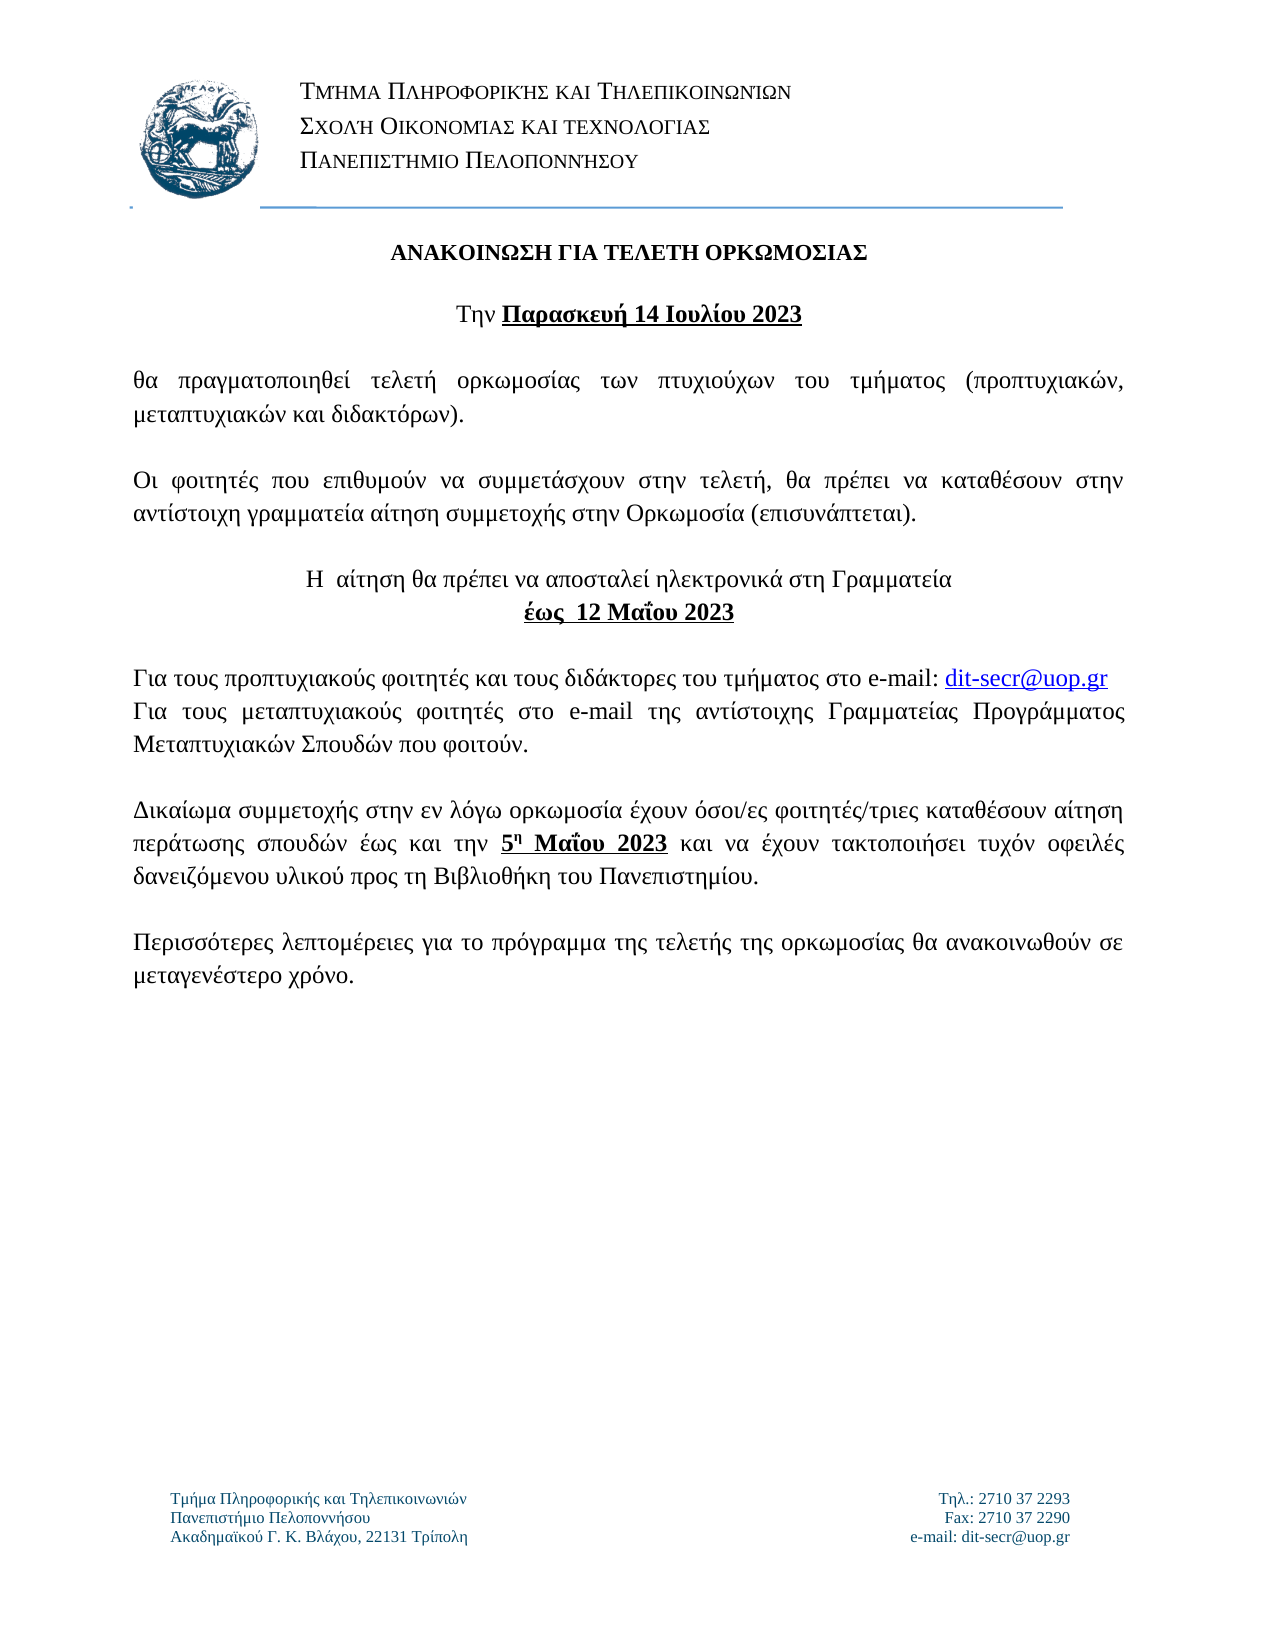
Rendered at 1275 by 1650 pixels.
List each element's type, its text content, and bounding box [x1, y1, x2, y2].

picture [985, 1534, 990, 1542]
picture [405, 1496, 410, 1504]
picture [333, 1496, 340, 1504]
picture [296, 1515, 301, 1523]
picture [962, 1530, 969, 1542]
picture [349, 1534, 357, 1542]
picture [257, 1515, 264, 1523]
picture [132, 75, 260, 211]
picture [362, 1515, 370, 1523]
picture [1037, 1493, 1043, 1502]
picture [281, 1515, 286, 1523]
picture [354, 1515, 359, 1523]
picture [383, 1496, 388, 1504]
picture [296, 1496, 312, 1508]
picture [207, 1534, 215, 1546]
picture [1056, 1534, 1063, 1546]
picture [182, 1534, 190, 1542]
picture [200, 1535, 206, 1542]
picture [234, 1515, 239, 1523]
text έως 12 Μαΐου 2023 [133, 597, 1125, 626]
picture [273, 1512, 280, 1523]
picture [366, 1531, 372, 1540]
picture [996, 1512, 1001, 1523]
text θα πραγματοποιηθεί τελετή ορκωμοσίας των πτυχιούχων του τμήματος (προπτυχιακών, μεταπτυχιακών και διδακτόρων). [133, 366, 1125, 427]
picture [333, 1534, 340, 1546]
picture [323, 1496, 331, 1504]
picture [257, 1496, 262, 1504]
picture [954, 1515, 959, 1523]
text Την Παρασκευή 14 Ιουλίου 2023 [133, 299, 1125, 328]
picture [1043, 1534, 1051, 1546]
text Για τους μεταπτυχιακούς φοιτητές στο e-mail της αντίστοιχης Γραμματείας Προγράμματος Μεταπτυχιακών Σπουδών που φοιτούν. [133, 696, 1125, 758]
text Για τους προπτυχιακούς φοιτητές και τους διδάκτορες του τμήματος στο e-mail: dit-secr@uop.gr [133, 663, 1125, 692]
picture [205, 1515, 210, 1523]
picture [349, 1493, 365, 1504]
picture [422, 1538, 427, 1546]
picture [1054, 1512, 1060, 1519]
text Περισσότερες λεπτομέρειες για το πρόγραμμα της τελετής της ορκωμοσίας θα ανακοινωθούν σε μεταγενέστερο χρόνο. [133, 927, 1125, 989]
picture [1025, 1493, 1032, 1504]
picture [199, 1496, 203, 1508]
picture [305, 1531, 314, 1537]
picture [987, 1512, 994, 1523]
picture [313, 1515, 319, 1523]
picture [1004, 1493, 1010, 1504]
picture [923, 1534, 928, 1542]
picture [240, 1496, 245, 1504]
picture [336, 1515, 341, 1523]
picture [216, 1534, 221, 1546]
picture [384, 1531, 389, 1542]
picture [341, 1534, 346, 1542]
picture [987, 1493, 994, 1504]
picture [247, 1534, 253, 1542]
picture [285, 1531, 296, 1542]
picture [171, 1532, 177, 1542]
picture [1054, 1493, 1060, 1500]
picture [1012, 1531, 1025, 1545]
text Δικαίωμα συμμετοχής στην εν λόγω ορκωμοσία έχουν όσοι/ες φοιτητές/τριες καταθέσουν αίτηση περάτωσης σπουδών έως και την 5η Μαΐου 2023 και να έχουν τακτοποιήσει τυχόν οφειλές δανειζόμενου υλικού προς τη Βιβλιοθήκη του Πανεπιστημίου. [133, 795, 1125, 890]
picture [377, 1496, 382, 1504]
picture [238, 1534, 246, 1542]
picture [284, 1496, 291, 1508]
text Η αίτηση θα πρέπει να αποσταλεί ηλεκτρονικά στη Γραμματεία [133, 564, 1125, 592]
picture [434, 1534, 439, 1542]
picture [1025, 1512, 1032, 1523]
picture [288, 1511, 295, 1523]
picture [1064, 1534, 1069, 1542]
picture [1004, 1512, 1011, 1520]
picture [224, 1493, 231, 1504]
picture [345, 1514, 353, 1520]
picture [459, 1534, 467, 1546]
picture [443, 1534, 448, 1542]
text ΑΝΑΚΟΙΝΩΣΗ ΓΙΑ ΤΕΛΕΤΗ ΟΡΚΩΜΟΣΙΑΣ [133, 239, 1125, 266]
picture [1006, 1534, 1011, 1542]
picture [243, 1515, 248, 1527]
picture [170, 1512, 178, 1523]
picture [199, 1515, 204, 1523]
picture [304, 1515, 312, 1523]
picture [183, 1515, 190, 1523]
text Οι φοιτητές που επιθυμούν να συμμετάσχουν στην τελετή, θα πρέπει να καταθέσουν στην αντίστοιχη γραμματεία αίτηση συμμετοχής στην Ορκωμοσία (επισυνάπτεται). [133, 465, 1125, 526]
picture [266, 1496, 273, 1508]
picture [267, 1531, 276, 1542]
